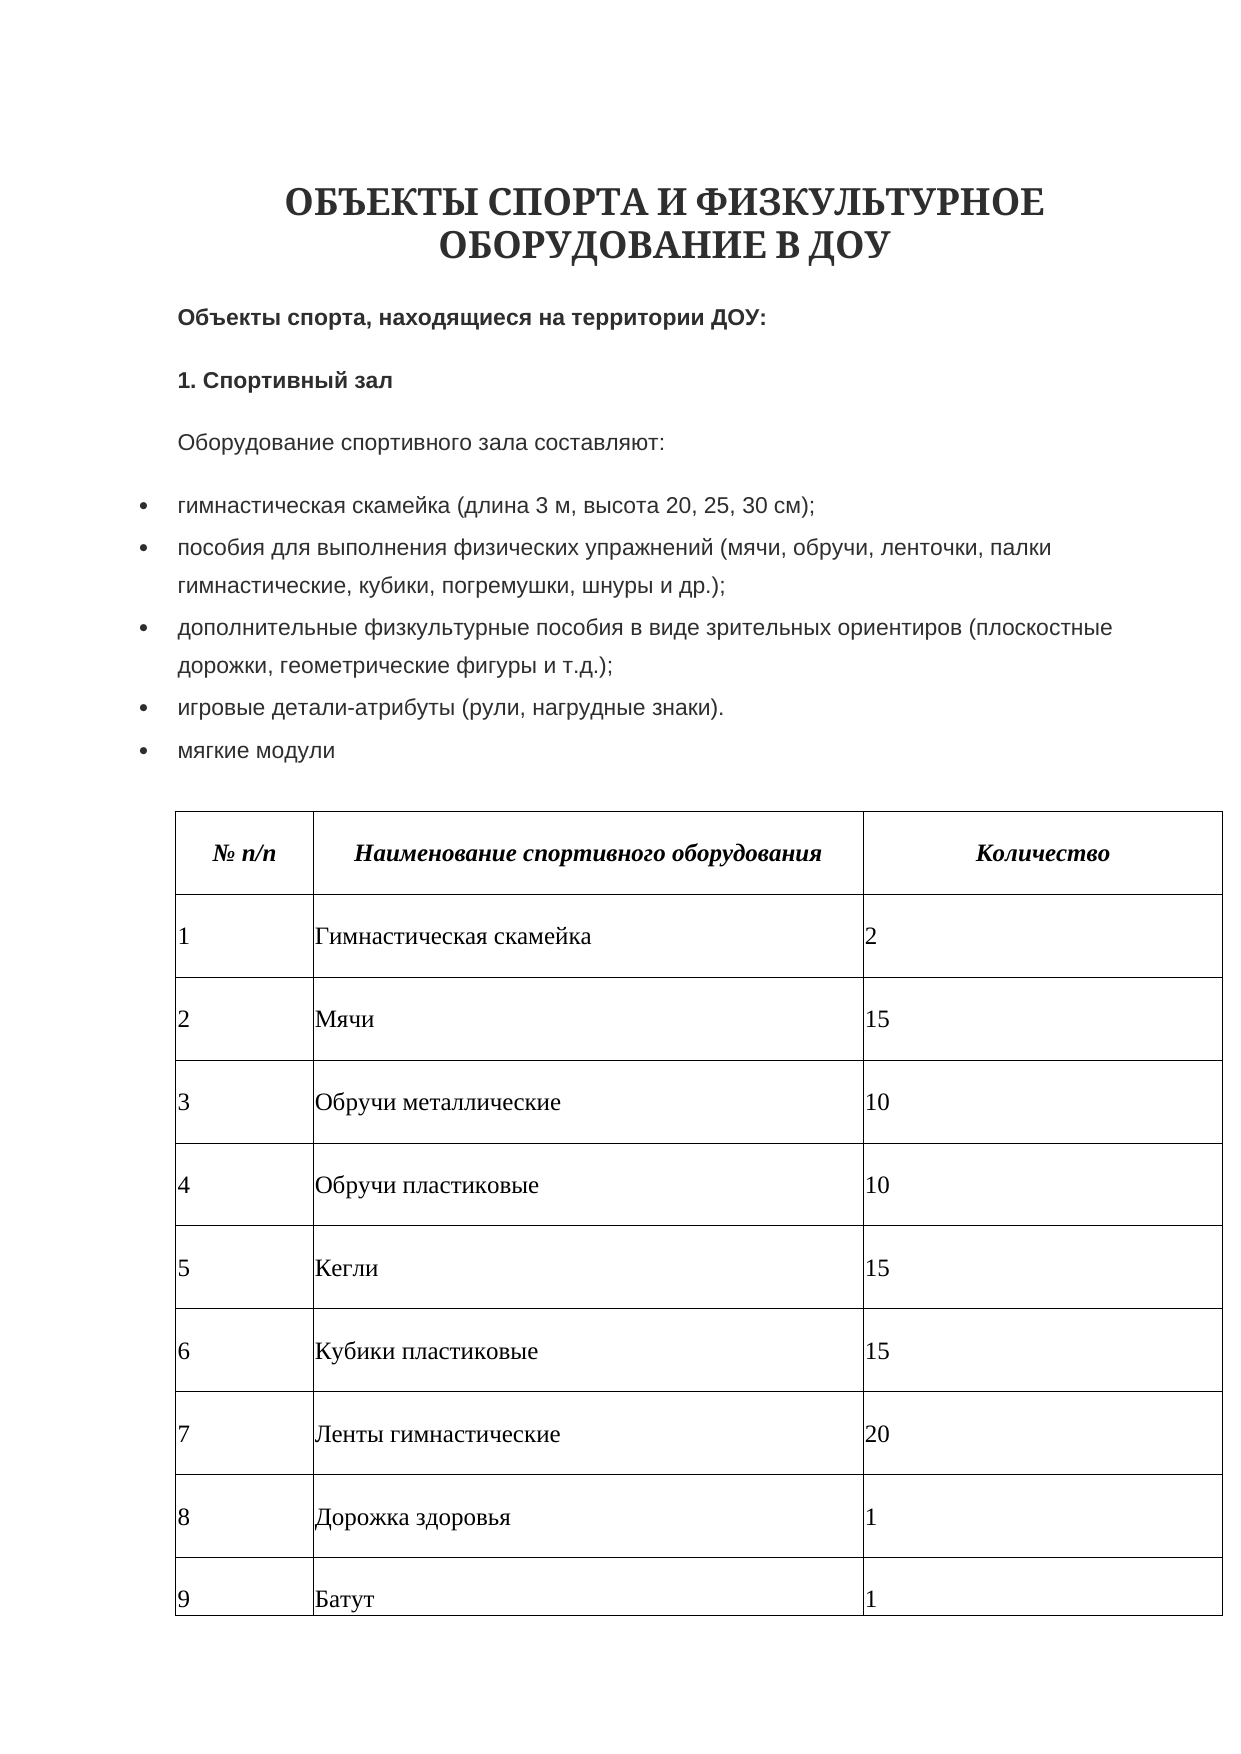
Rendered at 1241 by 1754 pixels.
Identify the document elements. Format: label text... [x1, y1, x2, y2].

table_cell 15 [864, 1309, 1222, 1391]
list игровые детали-атрибуты (рули, нагрудные знаки). [140, 683, 1152, 721]
table_cell 2 [864, 895, 1222, 977]
table_cell Дорожка здоровья [314, 1475, 863, 1557]
table_cell 10 [864, 1061, 1222, 1142]
text 1. Спортивный зал [177, 356, 1152, 393]
table_cell 8 [176, 1475, 313, 1557]
table_header Количество [864, 812, 1222, 894]
table_cell Ленты гимнастические [314, 1392, 863, 1474]
table_cell 4 [176, 1144, 313, 1225]
table_cell 9 [176, 1558, 313, 1615]
table_cell 6 [176, 1309, 313, 1391]
table_cell 20 [864, 1392, 1222, 1474]
table_cell Батут [314, 1558, 863, 1615]
table_header Наименование спортивного оборудования [314, 812, 863, 894]
table_cell Обручи металлические [314, 1061, 863, 1142]
list дополнительные физкультурные пособия в виде зрительных ориентиров (плоскостные дорожки, геометрические фигуры и т.д.); [140, 603, 1152, 678]
table_cell 1 [176, 895, 313, 977]
table_cell Кегли [314, 1226, 863, 1308]
text ОБЪЕКТЫ СПОРТА И ФИЗКУЛЬТУРНОЕ ОБОРУДОВАНИЕ В ДОУ [177, 182, 1152, 268]
table_cell 1 [864, 1475, 1222, 1557]
table_cell Гимнастическая скамейка [314, 895, 863, 977]
table_cell Кубики пластиковые [314, 1309, 863, 1391]
table_cell 1 [864, 1558, 1222, 1615]
table_cell 2 [176, 978, 313, 1059]
list мягкие модули [140, 726, 1152, 763]
table_cell 7 [176, 1392, 313, 1474]
list гимнастическая скамейка (длина 3 м, высота 20, 25, 30 см); [140, 481, 1152, 518]
table_cell 3 [176, 1061, 313, 1142]
table_cell 15 [864, 1226, 1222, 1308]
text Объекты спорта, находящиеся на территории ДОУ: [177, 293, 1152, 331]
table_cell Мячи [314, 978, 863, 1059]
table_header № п/п [176, 812, 313, 894]
table_cell 15 [864, 978, 1222, 1059]
table_cell 10 [864, 1144, 1222, 1225]
text Оборудование спортивного зала составляют: [177, 418, 1152, 456]
table_cell Обручи пластиковые [314, 1144, 863, 1225]
list пособия для выполнения физических упражнений (мячи, обручи, ленточки, палки гимнастические, кубики, погремушки, шнуры и др.); [140, 523, 1152, 598]
table_cell 5 [176, 1226, 313, 1308]
